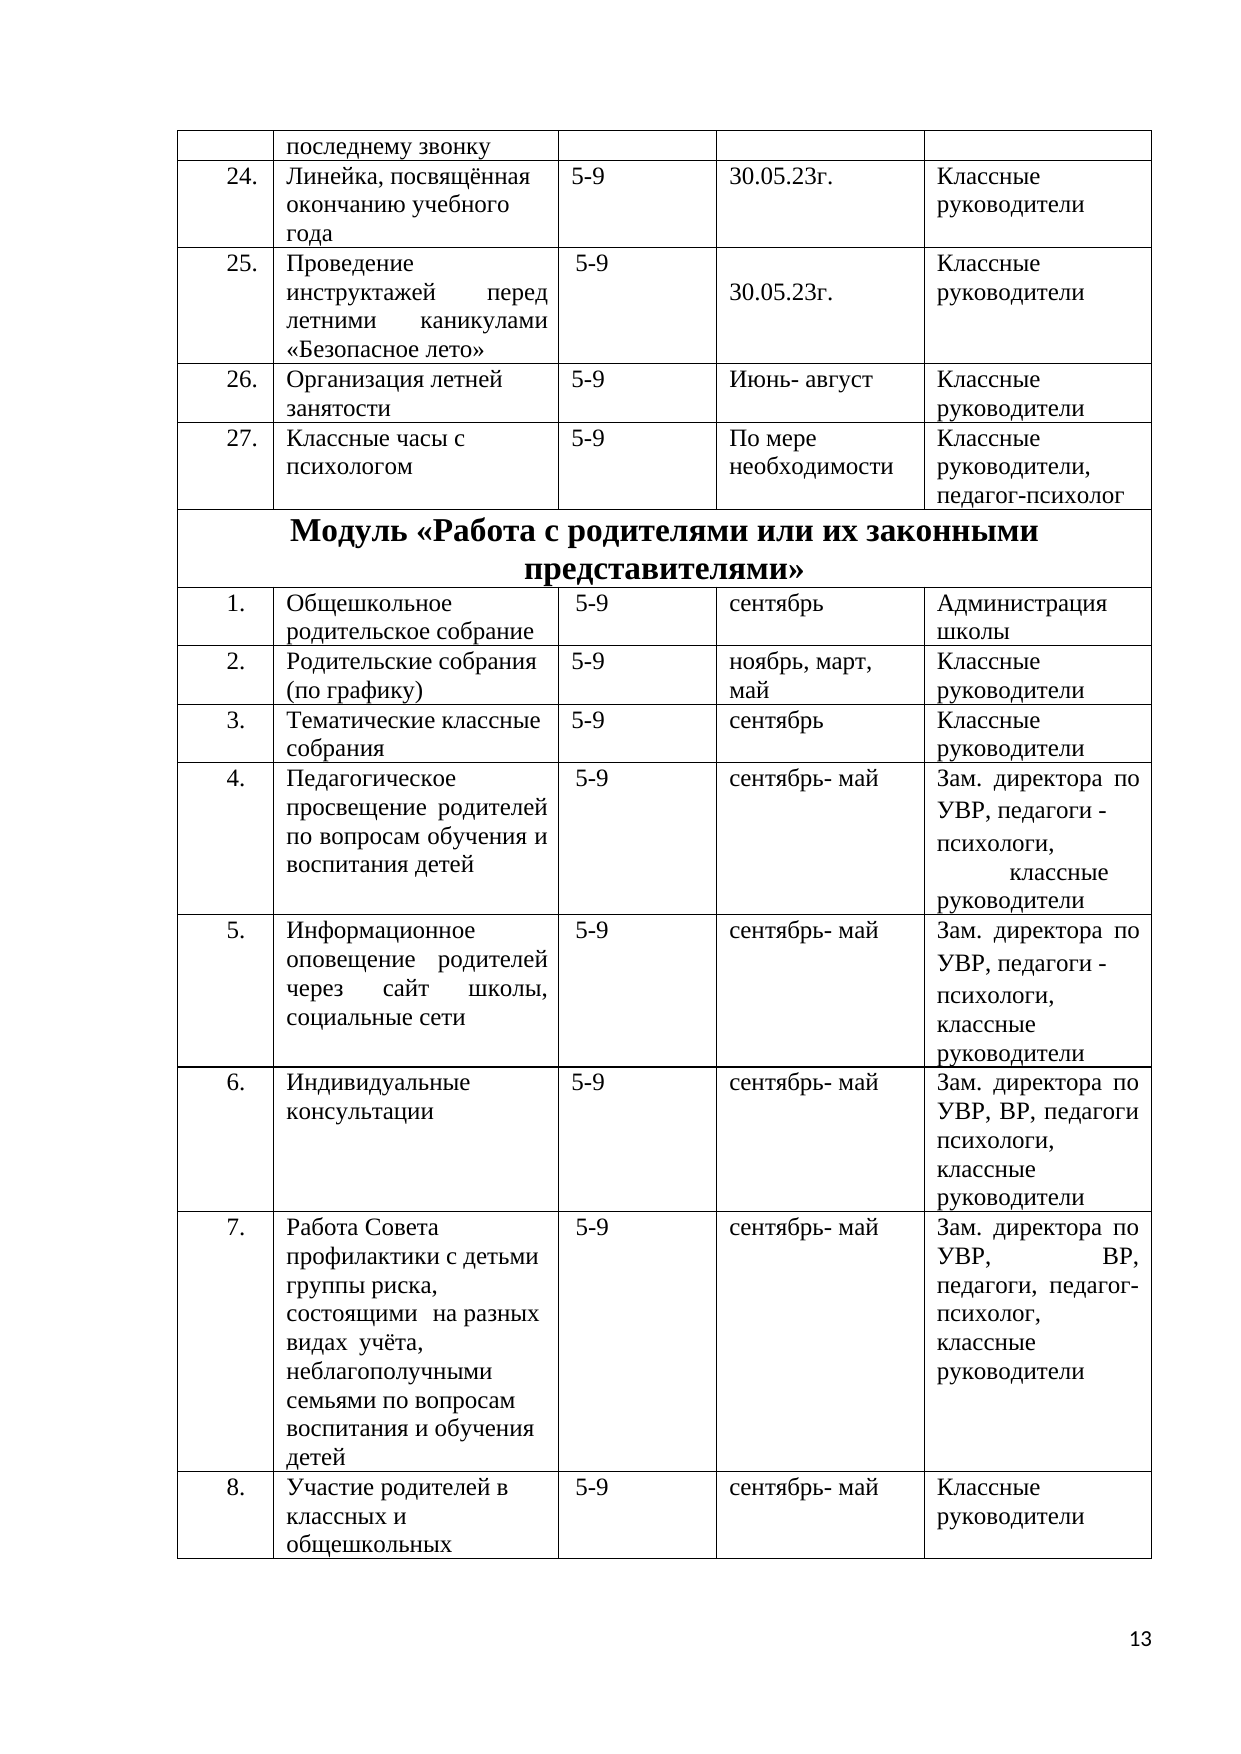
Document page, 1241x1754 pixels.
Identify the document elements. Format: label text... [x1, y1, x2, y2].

table_cell Зам. директора по УВР, ВР, педагоги, педагог-психолог, классные руководители [925, 1212, 1151, 1471]
table_cell 5-9 [559, 1068, 716, 1211]
table_cell 5-9 [559, 705, 716, 762]
table_cell 5-9 [559, 588, 716, 645]
table_cell сентябрь- май [717, 915, 924, 1066]
table_cell 5-9 [559, 161, 716, 247]
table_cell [274, 131, 558, 160]
table_cell Классные часы с психологом [274, 423, 558, 509]
table_cell 5-9 [559, 1212, 716, 1471]
table_cell Индивидуальные консультации [274, 1068, 558, 1211]
table_cell Родительские собрания (по графику) [274, 646, 558, 704]
table_cell По мере необходимости [717, 423, 924, 509]
table_cell сентябрь [717, 588, 924, 645]
table_cell сентябрь- май [717, 1068, 924, 1211]
table_cell [178, 248, 273, 363]
table_cell [178, 763, 273, 914]
table_cell [178, 1212, 273, 1471]
table_cell 5-9 [559, 364, 716, 422]
table_cell [178, 1472, 273, 1558]
table_cell Педагогическое просвещение родителей по вопросам обучения и воспитания детей [274, 763, 558, 914]
table_cell Классные руководители [925, 705, 1151, 762]
table_cell 30.05.23г. [717, 248, 924, 363]
table_cell Зам. директора по УВР, педагоги - психологи, классные руководители [925, 763, 1151, 914]
table_cell Классные руководители [925, 364, 1151, 422]
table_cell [925, 1472, 1151, 1558]
table_cell Проведение инструктажей перед летними каникулами «Безопасное лето» [274, 248, 558, 363]
table_cell сентябрь [717, 705, 924, 762]
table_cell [717, 131, 924, 160]
table_cell [178, 1068, 273, 1211]
table_cell Организация летней занятости [274, 364, 558, 422]
table_cell Классные руководители, педагог-психолог [925, 423, 1151, 509]
table_cell [178, 161, 273, 247]
table_cell Июнь- август [717, 364, 924, 422]
table_cell [178, 588, 273, 645]
table_cell [178, 646, 273, 704]
table_cell [178, 364, 273, 422]
table_cell сентябрь- май [717, 1212, 924, 1471]
table_cell 5-9 [559, 1472, 716, 1558]
table_cell 5-9 [559, 646, 716, 704]
table_cell Зам. директора по УВР, ВР, педагоги психологи, классные руководители [925, 1068, 1151, 1211]
table_cell Зам. директора по УВР, педагоги - психологи, классные руководители [925, 915, 1151, 1066]
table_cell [925, 131, 1151, 160]
table_cell Администрация школы [925, 588, 1151, 645]
table_cell 30.05.23г. [717, 161, 924, 247]
table_cell [178, 915, 273, 1066]
table_cell 5-9 [559, 915, 716, 1066]
table_cell Общешкольное родительское собрание [274, 588, 558, 645]
table_cell 11 [559, 131, 716, 160]
table_cell Модуль «Работа с родителями или их законными представителями» [178, 510, 1151, 587]
table_cell 5-9 [559, 763, 716, 914]
table_cell Тематические классные собрания [274, 705, 558, 762]
table_cell сентябрь- май [717, 763, 924, 914]
table_cell [178, 705, 273, 762]
table_cell Классные руководители [925, 248, 1151, 363]
table_cell Классные руководители [925, 161, 1151, 247]
table_cell Работа Совета профилактики с детьми группы риска, состоящими на разных видах учёта, неблагополучными семьями по вопросам воспитания и обучения детей [274, 1212, 558, 1471]
table_cell Классные руководители [925, 646, 1151, 704]
table_cell Линейка, посвящённая окончанию учебного года [274, 161, 558, 247]
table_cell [274, 1472, 558, 1558]
table_cell ноябрь, март, май [717, 646, 924, 704]
table_cell 5-9 [559, 248, 716, 363]
table_cell сентябрь- май [717, 1472, 924, 1558]
table_cell [178, 423, 273, 509]
table_cell Информационное оповещение родителей через сайт школы, социальные сети [274, 915, 558, 1066]
table_cell [178, 131, 273, 160]
table_cell 5-9 [559, 423, 716, 509]
